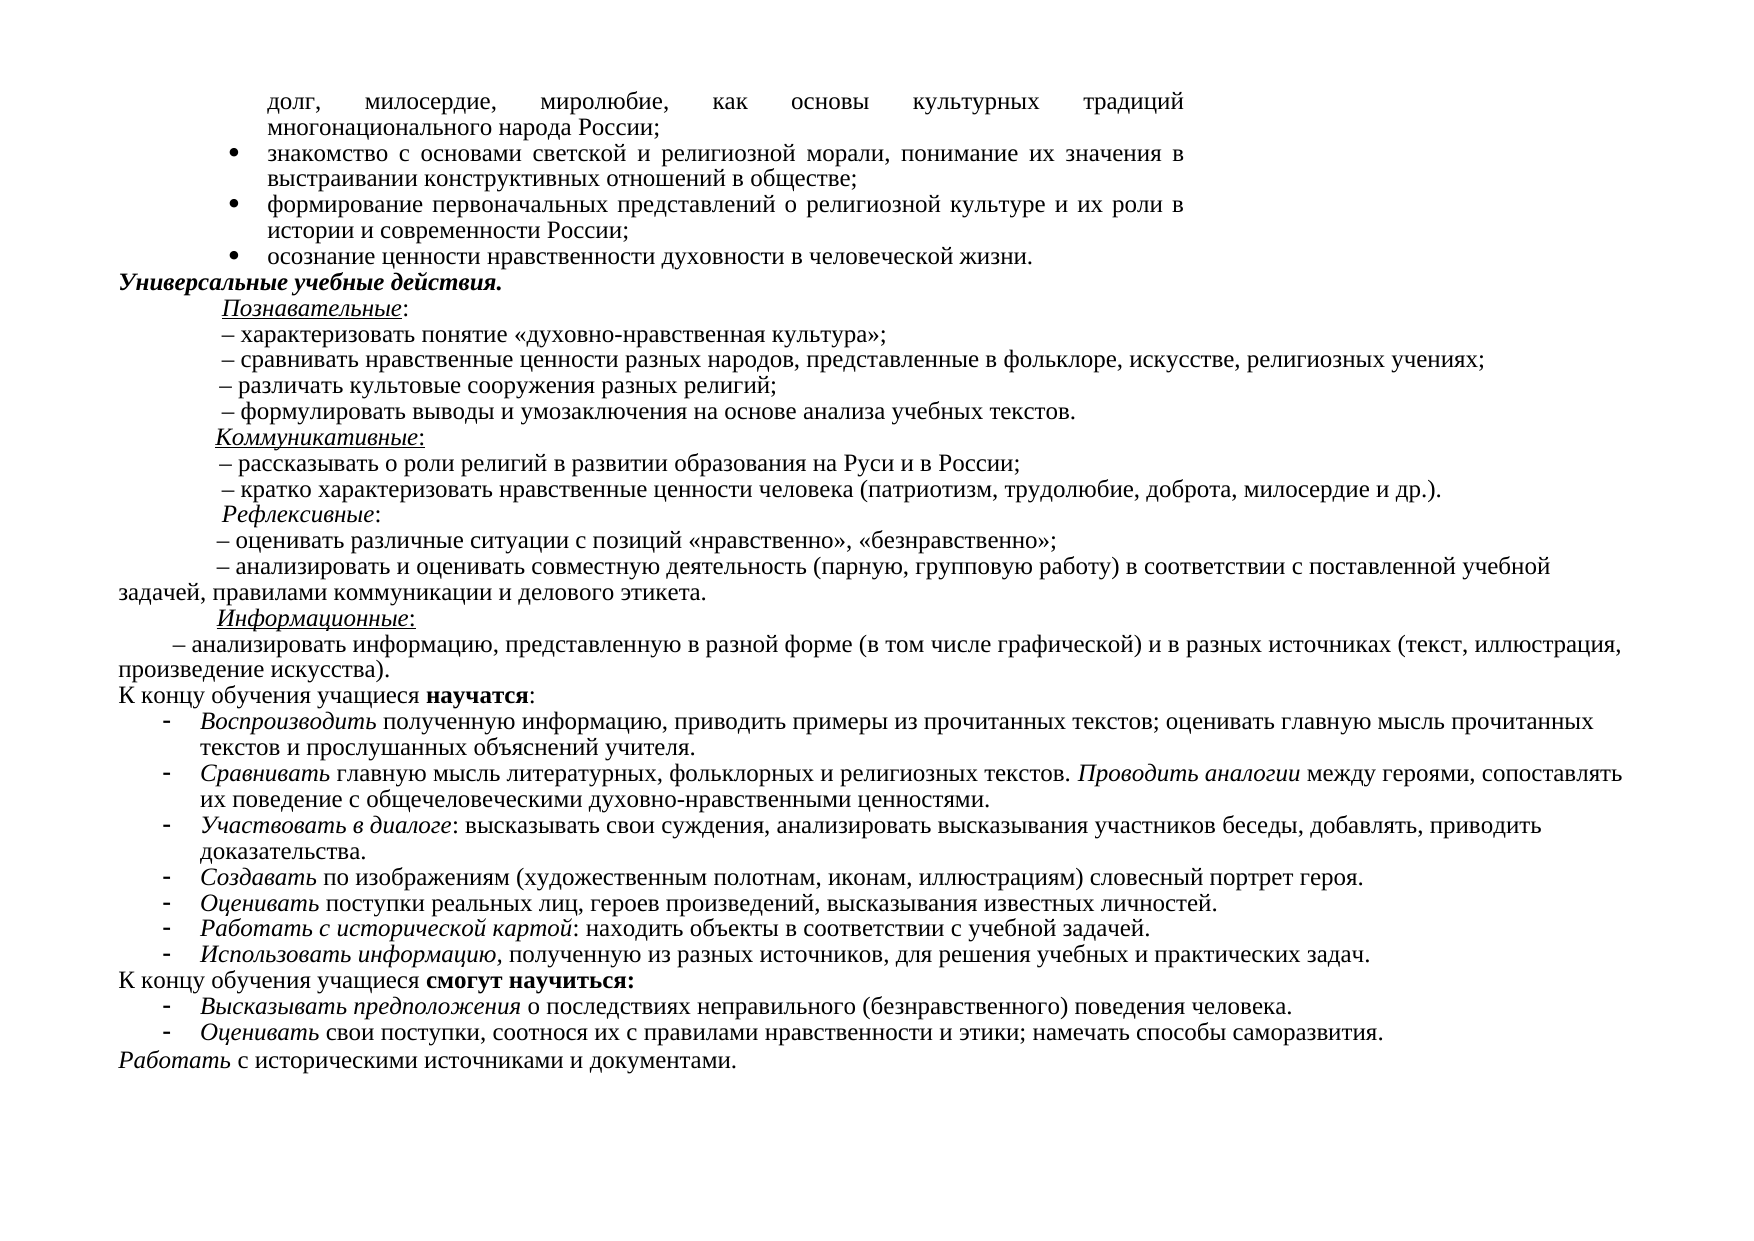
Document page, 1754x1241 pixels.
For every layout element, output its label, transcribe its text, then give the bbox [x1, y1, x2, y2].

text – сравнивать нравственные ценности разных народов, представленные в фольклоре, искусстве, религиозных учениях; [118, 347, 1636, 373]
text – характеризовать понятие «духовно-нравственная культура»; [222, 321, 1636, 347]
text – анализировать и оценивать совместную деятельность (парную, групповую работу) в соответствии с поставленной учебной задачей, правилами коммуникации и делового этикета. [118, 554, 1636, 606]
list Работать с исторической картой: находить объекты в соответствии с учебной задачей. [162, 916, 1624, 942]
text – кратко характеризовать нравственные ценности человека (патриотизм, трудолюбие, доброта, милосердие и др.). [118, 476, 1636, 502]
text К концу обучения учащиеся научатся: [118, 683, 1636, 709]
text – анализировать информацию, представленную в разной форме (в том числе графической) и в разных источниках (текст, иллюстрация, произведение искусства). [118, 632, 1636, 683]
text – рассказывать о роли религий в развитии образования на Руси и в России; [219, 451, 1636, 476]
list Оценивать поступки реальных лиц, героев произведений, высказывания известных личностей. [162, 890, 1624, 916]
text Универсальные учебные действия. [118, 270, 1636, 296]
list Воспроизводить полученную информацию, приводить примеры из прочитанных текстов; оценивать главную мысль прочитанных текстов и прослушанных объяснений учителя. [162, 709, 1636, 761]
list Использовать информацию, полученную из разных источников, для решения учебных и практических задач. [162, 942, 1624, 968]
list Участвовать в диалоге: высказывать свои суждения, анализировать высказывания участников беседы, добавлять, приводить доказательства. [162, 813, 1624, 864]
text К концу обучения учащиеся смогут научиться: [118, 968, 1636, 994]
text – оценивать различные ситуации с позиций «нравственно», «безнравственно»; [217, 528, 1636, 554]
list Сравнивать главную мысль литературных, фольклорных и религиозных текстов. Проводить аналогии между героями, сопоставлять их поведение с общечеловеческими духовно-нравственными ценностями. [162, 761, 1624, 813]
list Создавать по изображениям (художественным полотнам, иконам, иллюстрациям) словесный портрет героя. [162, 864, 1624, 890]
text Информационные: [217, 606, 1636, 632]
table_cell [107, 89, 1196, 270]
text – формулировать выводы и умозаключения на основе анализа учебных текстов. [222, 399, 1636, 425]
text Коммуникативные: [215, 425, 1636, 451]
text Рефлексивные: [222, 502, 1636, 528]
list Оценивать свои поступки, соотнося их с правилами нравственности и этики; намечать способы саморазвития. [162, 1019, 1624, 1045]
list Высказывать предположения о последствиях неправильного (безнравственного) поведения человека. [162, 994, 1624, 1019]
text – различать культовые сооружения разных религий; [219, 373, 1636, 399]
text Познавательные: [222, 296, 1636, 321]
text Работать с историческими источниками и документами. [118, 1045, 1636, 1074]
